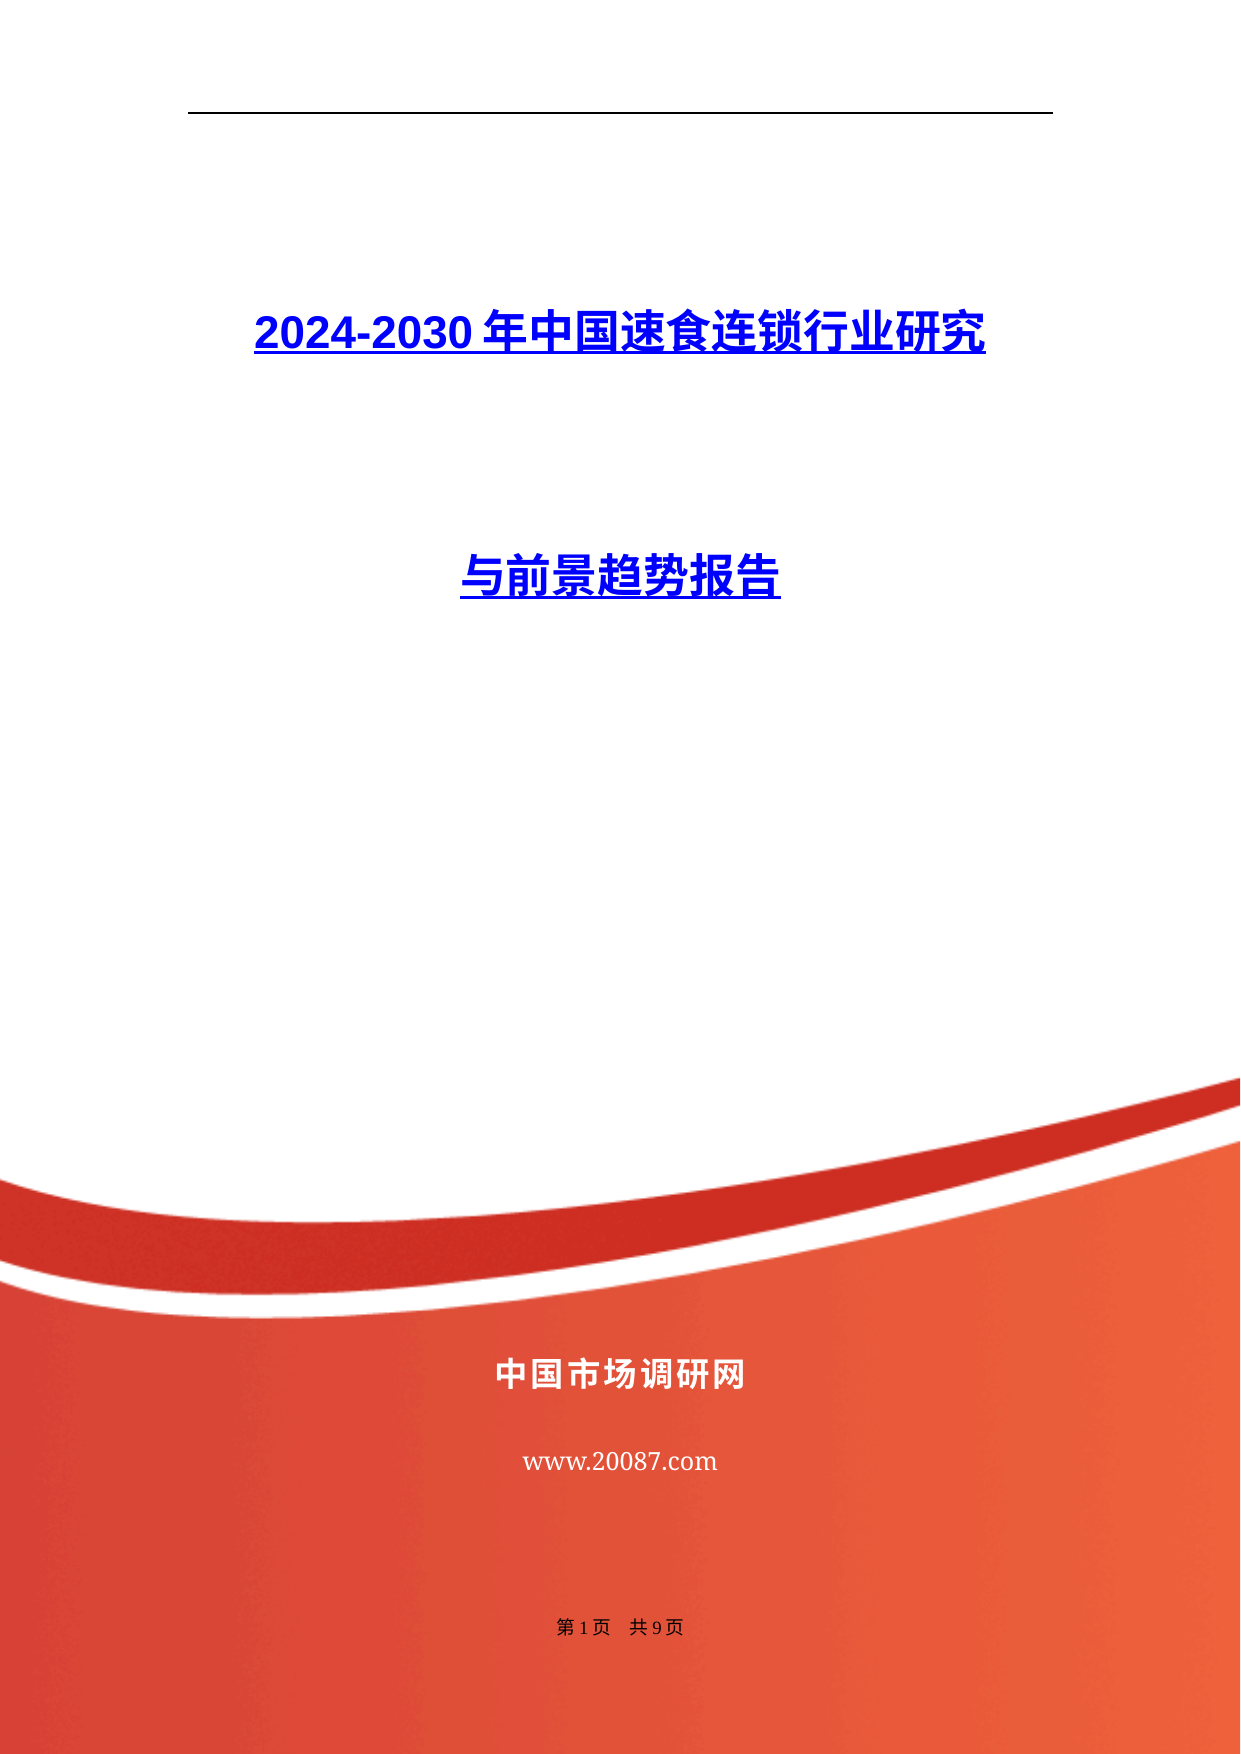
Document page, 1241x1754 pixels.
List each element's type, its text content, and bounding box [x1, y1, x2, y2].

text www.20087.com [187, 1428, 1053, 1493]
picture [0, 1006, 1241, 1754]
table_header 2024-2030年中国速食连锁行业研究与前景趋势报告 [188, 207, 1053, 773]
subtitle 中国市场调研网 [187, 1339, 1053, 1404]
